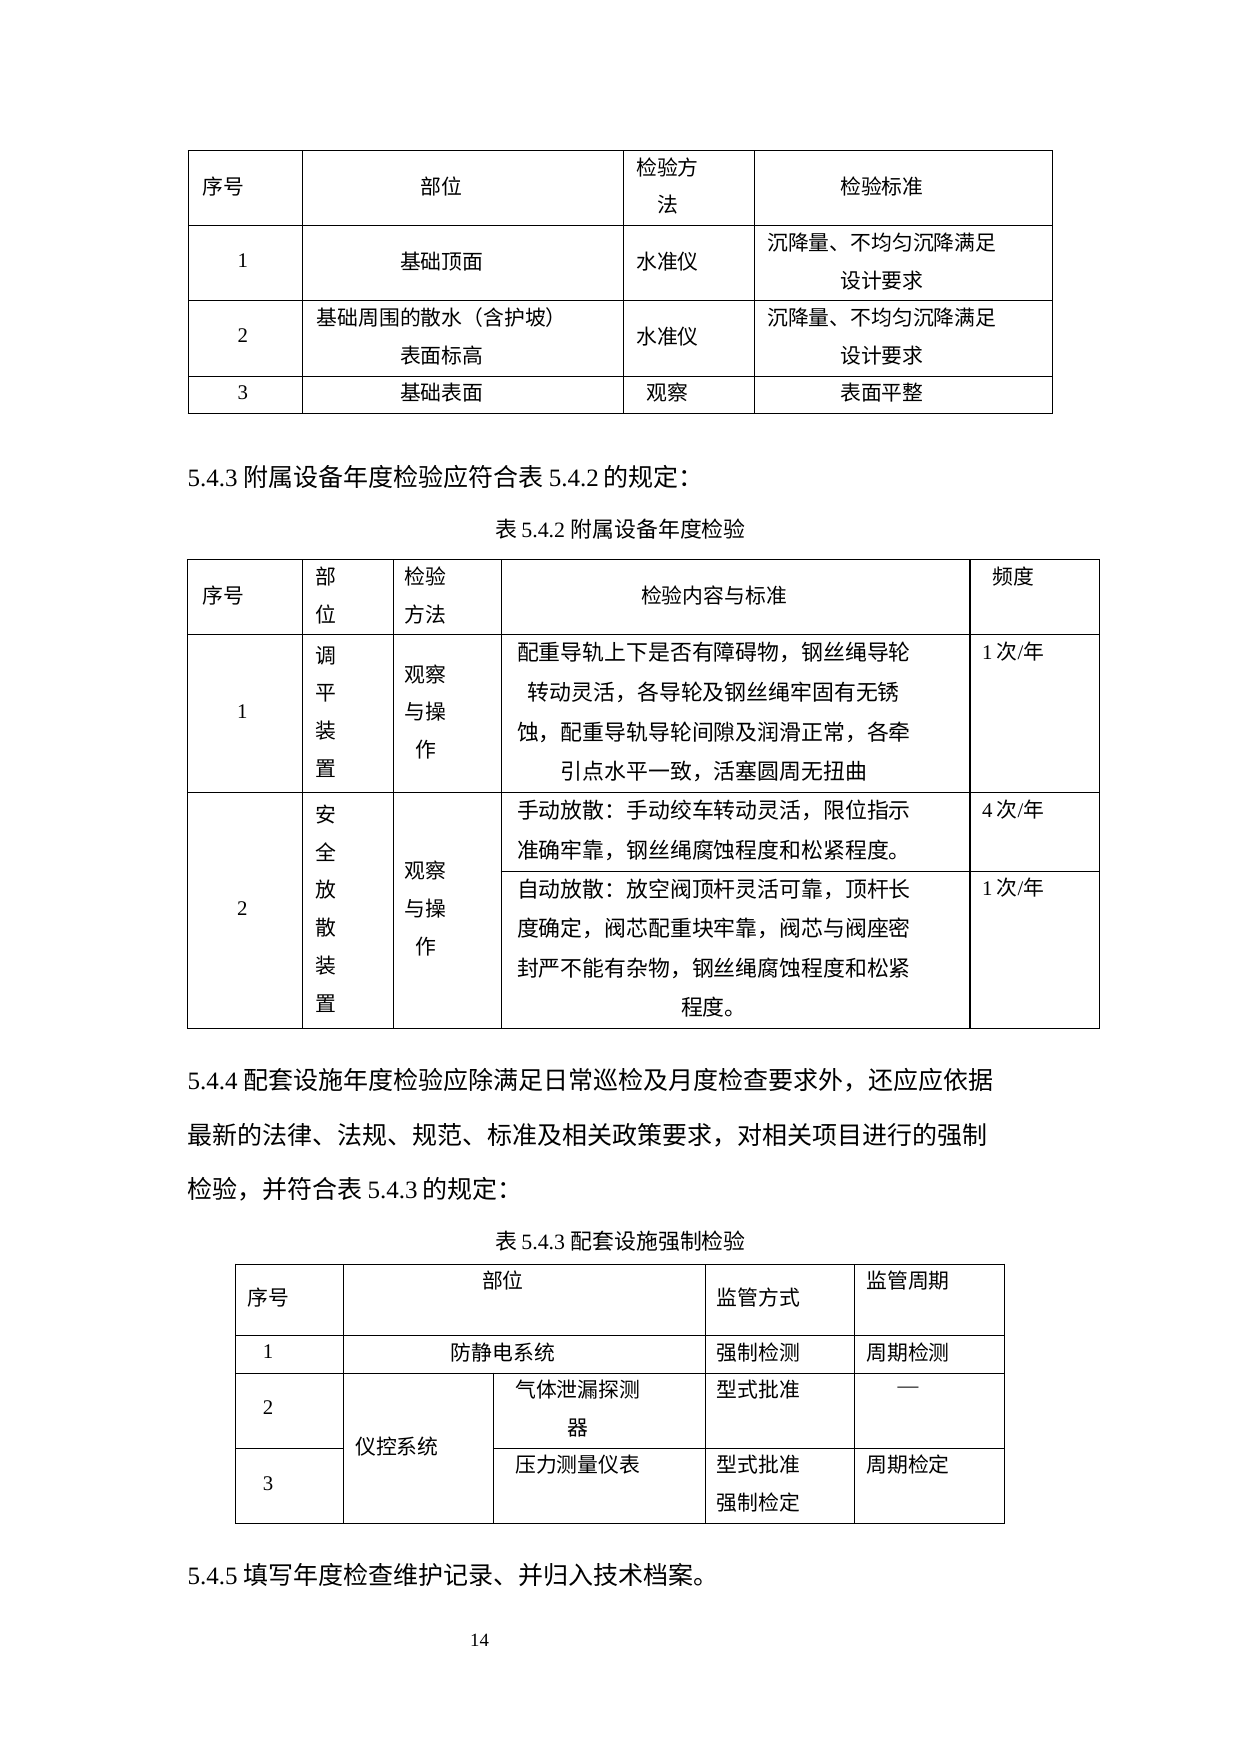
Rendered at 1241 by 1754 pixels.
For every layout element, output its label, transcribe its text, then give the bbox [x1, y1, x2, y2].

table_cell 2 [188, 793, 302, 1028]
table_cell 基础周围的散水（含护坡）表面标高 [303, 301, 623, 376]
table_header 检验方法 [624, 151, 754, 225]
table_header 监管方式 [706, 1265, 854, 1335]
table_cell 周期检测 [855, 1336, 1004, 1372]
table_cell 观察与操作 [394, 635, 501, 792]
table_header 序号 [188, 560, 302, 634]
table_cell 观察与操作 [394, 793, 501, 1028]
table_cell 沉降量、不均匀沉降满足设计要求 [755, 301, 1052, 376]
table_cell — [855, 1374, 1004, 1448]
table_header 检验方法 [394, 560, 501, 634]
table_cell 表面平整 [755, 377, 1052, 413]
table_cell 沉降量、不均匀沉降满足设计要求 [755, 226, 1052, 300]
table_header 检验内容与标准 [502, 560, 969, 634]
text 5.4.3 附属设备年度检验应符合表5.4.2的规定： [187, 457, 1009, 493]
table_cell 手动放散：手动绞车转动灵活，限位指示准确牢靠，钢丝绳腐蚀程度和松紧程度。 [502, 793, 969, 871]
table_cell 压力测量仪表 [494, 1449, 705, 1523]
table_cell 水准仪 [624, 226, 754, 300]
table_cell 安全放散装置 [303, 793, 393, 1028]
table_header 部位 [303, 560, 393, 634]
text 5.4.5 填写年度检查维护记录、并归入技术档案。 [187, 1555, 1009, 1592]
table_cell 3 [236, 1449, 343, 1523]
table_cell 2 [236, 1374, 343, 1448]
table_cell 仪控系统 [344, 1374, 493, 1523]
table_cell 4次/年 [971, 793, 1099, 871]
table_header 监管周期 [855, 1265, 1004, 1335]
table_header 序号 [236, 1265, 343, 1335]
table_cell 基础表面 [303, 377, 623, 413]
table_cell 1 [236, 1336, 343, 1372]
table_cell 防静电系统 [344, 1336, 705, 1372]
table_cell 1次/年 [971, 872, 1099, 1028]
table_cell 水准仪 [624, 301, 754, 376]
table_cell 3 [189, 377, 302, 413]
table_header 部位 [303, 151, 623, 225]
table_header 部位 [344, 1265, 705, 1335]
text 5.4.4 配套设施年度检验应除满足日常巡检及月度检查要求外，还应应依据最新的法律、法规、规范、标准及相关政策要求，对相关项目进行的强制检验，并符合表5.4.3的规定： [187, 1061, 1009, 1206]
table_cell 气体泄漏探测器 [494, 1374, 705, 1448]
table_cell 1 [189, 226, 302, 300]
table_cell 自动放散：放空阀顶杆灵活可靠，顶杆长度确定，阀芯配重块牢靠，阀芯与阀座密封严不能有杂物，钢丝绳腐蚀程度和松紧程度。 [502, 872, 969, 1028]
table_cell 观察 [624, 377, 754, 413]
text 表5.4.2 附属设备年度检验 [187, 512, 1009, 543]
table_cell 强制检测 [706, 1336, 854, 1372]
table_cell 型式批准 [706, 1374, 854, 1448]
table_header 序号 [189, 151, 302, 225]
table_header 检验标准 [755, 151, 1052, 225]
text 表5.4.3 配套设施强制检验 [187, 1224, 1009, 1256]
table_cell 型式批准 强制检定 [706, 1449, 854, 1523]
table_cell 调平装置 [303, 635, 393, 792]
table_cell 2 [189, 301, 302, 376]
table_cell 基础顶面 [303, 226, 623, 300]
table_cell 周期检定 [855, 1449, 1004, 1523]
table_cell 1次/年 [971, 635, 1099, 792]
table_cell 1 [188, 635, 302, 792]
table_cell 配重导轨上下是否有障碍物，钢丝绳导轮转动灵活，各导轮及钢丝绳牢固有无锈蚀，配重导轨导轮间隙及润滑正常，各牵引点水平一致，活塞圆周无扭曲 [502, 635, 969, 792]
table_header 频度 [971, 560, 1099, 634]
